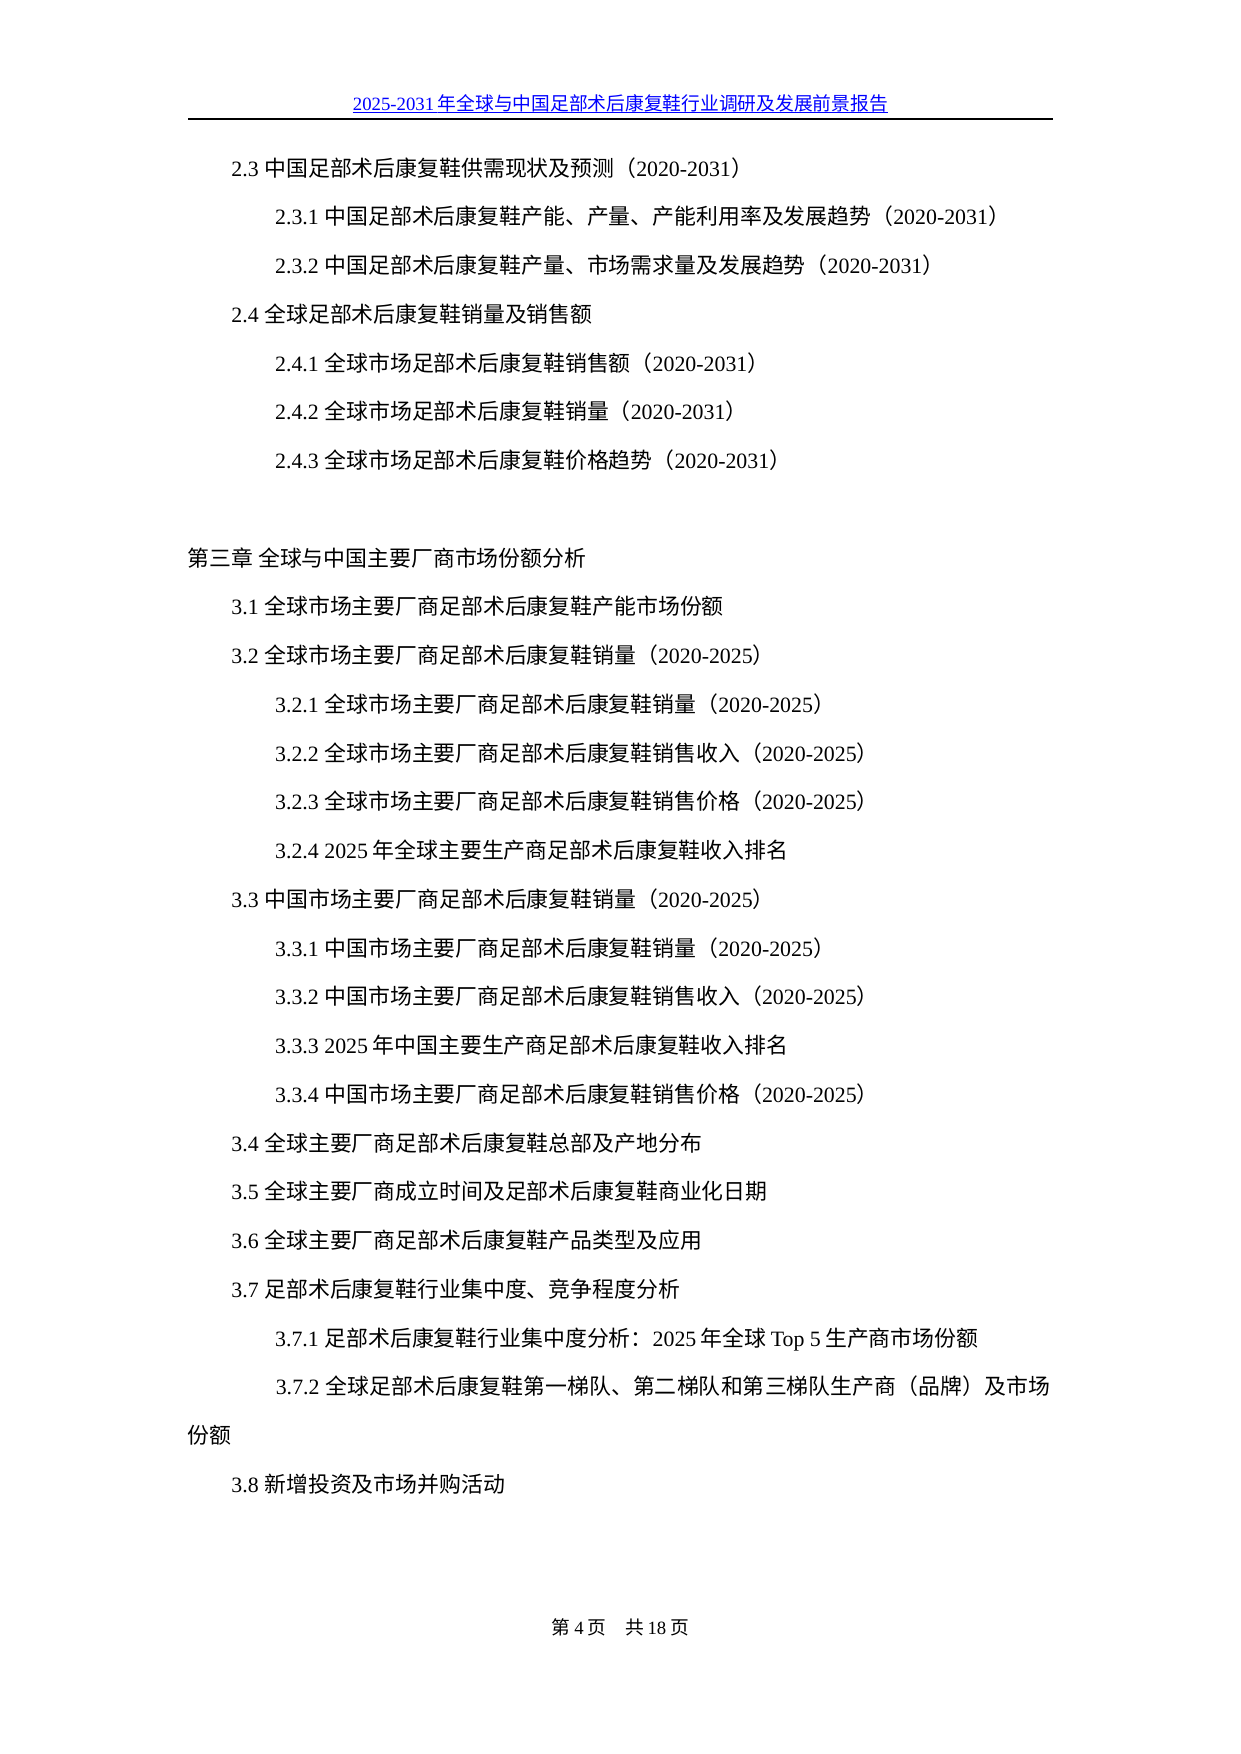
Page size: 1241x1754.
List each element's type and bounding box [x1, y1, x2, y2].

text [187, 150, 1053, 1499]
